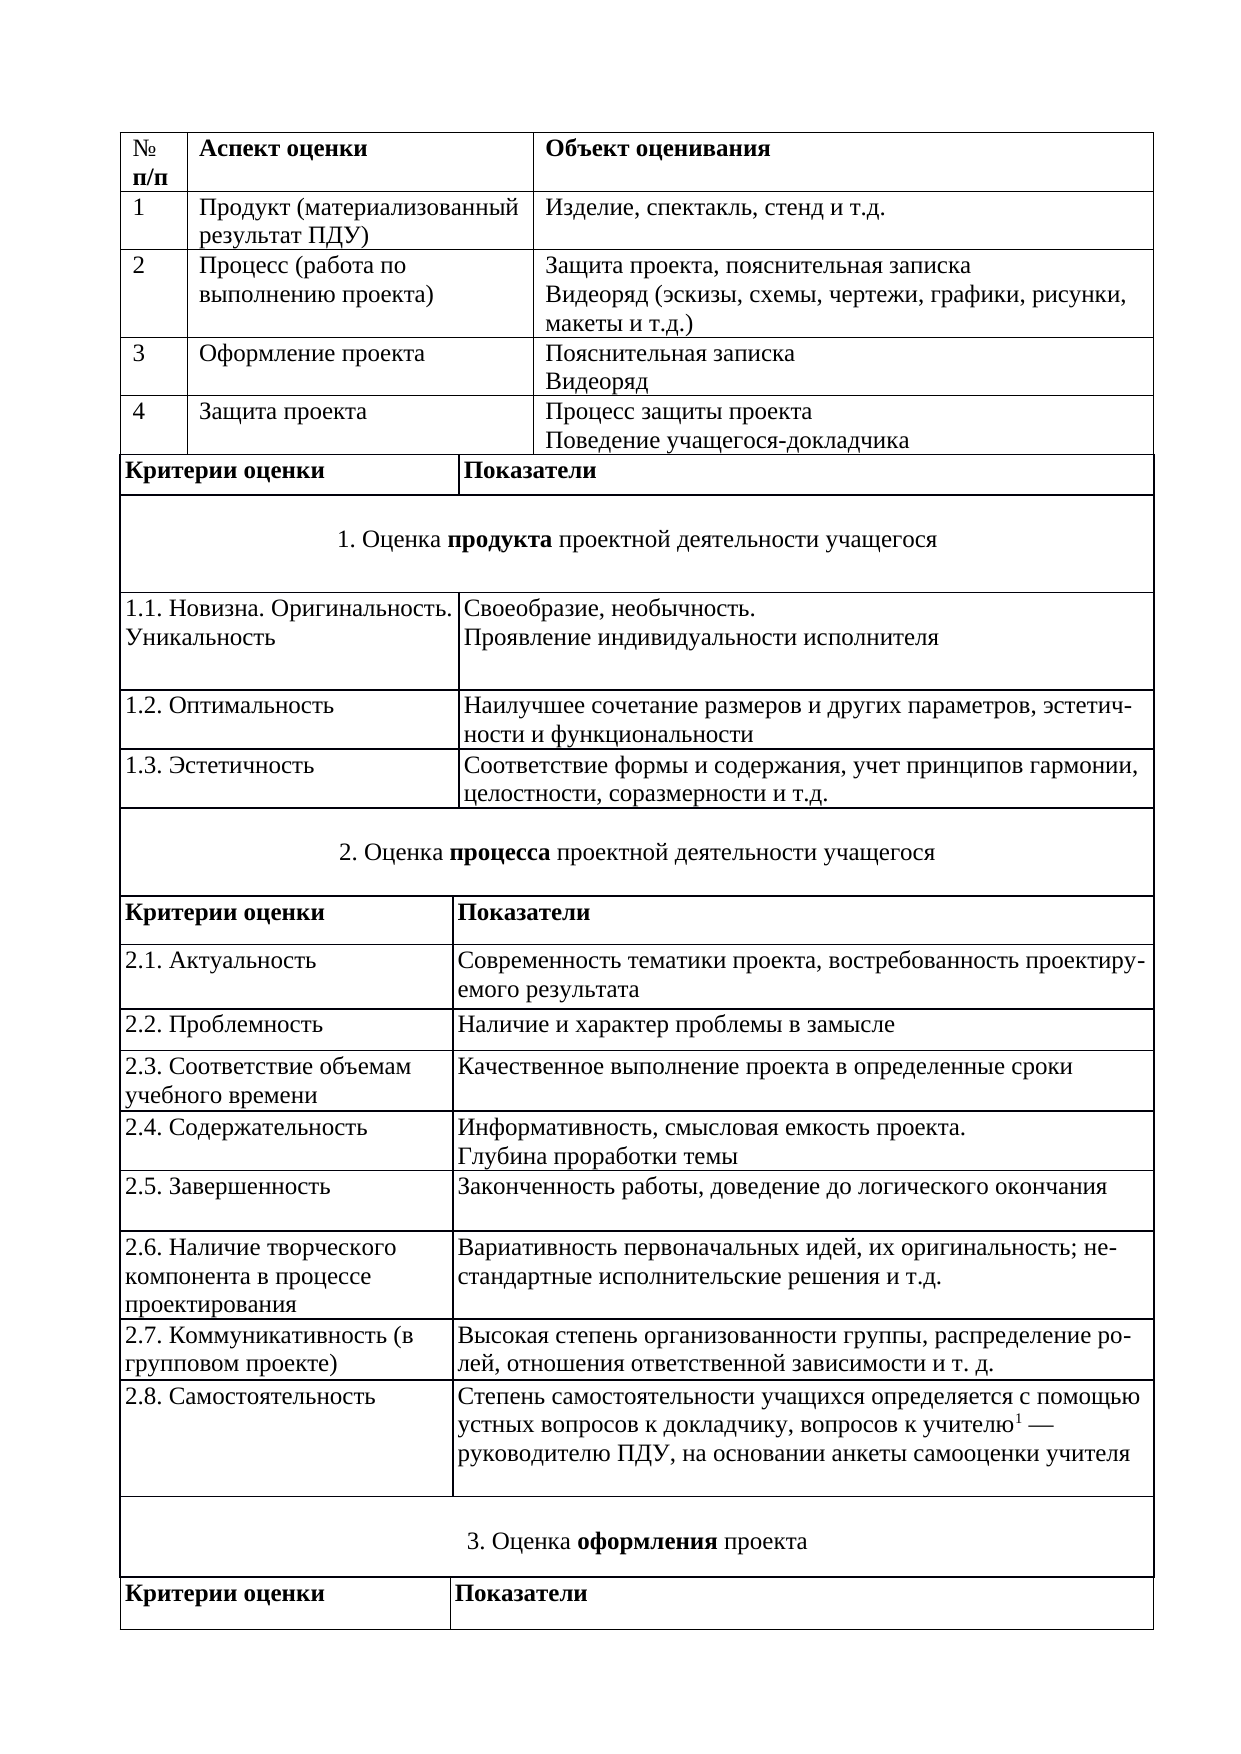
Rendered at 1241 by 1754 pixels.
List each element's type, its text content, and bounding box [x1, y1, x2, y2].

table_cell 3 [121, 338, 187, 395]
table_cell Защита проекта, пояснительная записка Видеоряд (эскизы, схемы, чертежи, графики, рисунки, макеты и т.д.) [534, 250, 1153, 337]
table_cell 2.4. Содержательность [121, 1112, 452, 1169]
table_cell 2. Оценка процесса проектной деятельности учащегося [121, 809, 1153, 895]
table_cell 1. Оценка продукта проектной деятельности учащегося [121, 496, 1153, 592]
table_cell Наилучшее сочетание размеров и других параметров, эстетичности и функциональности [460, 691, 1153, 748]
table_cell 2.2. Проблемность [121, 1010, 452, 1049]
table_cell Высокая степень организованности группы, распределение ролей, отношения ответственной зависимости и т. д. [454, 1320, 1153, 1379]
table_cell 1.3. Эстетичность [121, 750, 458, 807]
table_cell Процесс защиты проекта Поведение учащегося-докладчика [534, 396, 1153, 454]
table_cell Показатели [454, 897, 1153, 943]
table_cell 2.3. Соответствие объемам учебного времени [121, 1051, 452, 1110]
table_cell Критерии оценки [121, 455, 458, 494]
table_cell 4 [121, 396, 187, 454]
table_cell Изделие, спектакль, стенд и т.д. [534, 192, 1153, 249]
table_cell Пояснительная записка Видеоряд [534, 338, 1153, 395]
table_cell 2.8. Самостоятельность [121, 1381, 452, 1496]
table_cell Защита проекта [188, 396, 533, 454]
table_cell Степень самостоятельности учащихся определяется с помощью устных вопросов к докладчику, вопросов к учителю1 — руководителю ПДУ, на основании анкеты самооценки учителя [454, 1381, 1153, 1496]
table_cell Соответствие формы и содержания, учет принципов гармонии, целостности, соразмерности и т.д. [460, 750, 1153, 807]
table_cell 2.6. Наличие творческого компонента в процессе проектирования [121, 1232, 452, 1318]
table_header № п/п [121, 133, 187, 191]
table_cell 2 [121, 250, 187, 337]
table_cell Критерии оценки [121, 1578, 450, 1629]
table_cell Наличие и характер проблемы в замысле [454, 1010, 1153, 1049]
table_cell 2.5. Завершенность [121, 1171, 452, 1230]
table_cell Качественное выполнение проекта в определенные сроки [454, 1051, 1153, 1110]
table_cell Информативность, смысловая емкость проекта. Глубина проработки темы [454, 1112, 1153, 1169]
table_header Объект оценивания [534, 133, 1153, 191]
table_cell Критерии оценки [121, 897, 452, 943]
table_cell Вариативность первоначальных идей, их оригинальность; нестандартные исполнительские решения и т.д. [454, 1232, 1153, 1318]
table_cell Процесс (работа по выполнению проекта) [188, 250, 533, 337]
table_cell Оформление проекта [188, 338, 533, 395]
table_cell Показатели [451, 1578, 1153, 1629]
table_cell Своеобразие, необычность. Проявление индивидуальности исполнителя [460, 593, 1153, 689]
table_cell Законченность работы, доведение до логического окончания [454, 1171, 1153, 1230]
table_cell Продукт (материализованный результат ПДУ) [188, 192, 533, 249]
table_cell 1.1. Новизна. Оригинальность. Уникальность [121, 593, 458, 689]
table_cell Современность тематики проекта, востребованность проектируемого результата [454, 945, 1153, 1008]
table_cell 2.7. Коммуникативность (в групповом проекте) [121, 1320, 452, 1379]
table_cell 2.1. Актуальность [121, 945, 452, 1008]
table_cell 3. Оценка оформления проекта [121, 1497, 1153, 1576]
table_header Аспект оценки [188, 133, 533, 191]
table_cell 1.2. Оптимальность [121, 691, 458, 748]
table_cell 1 [121, 192, 187, 249]
table_cell Показатели [460, 455, 1153, 494]
